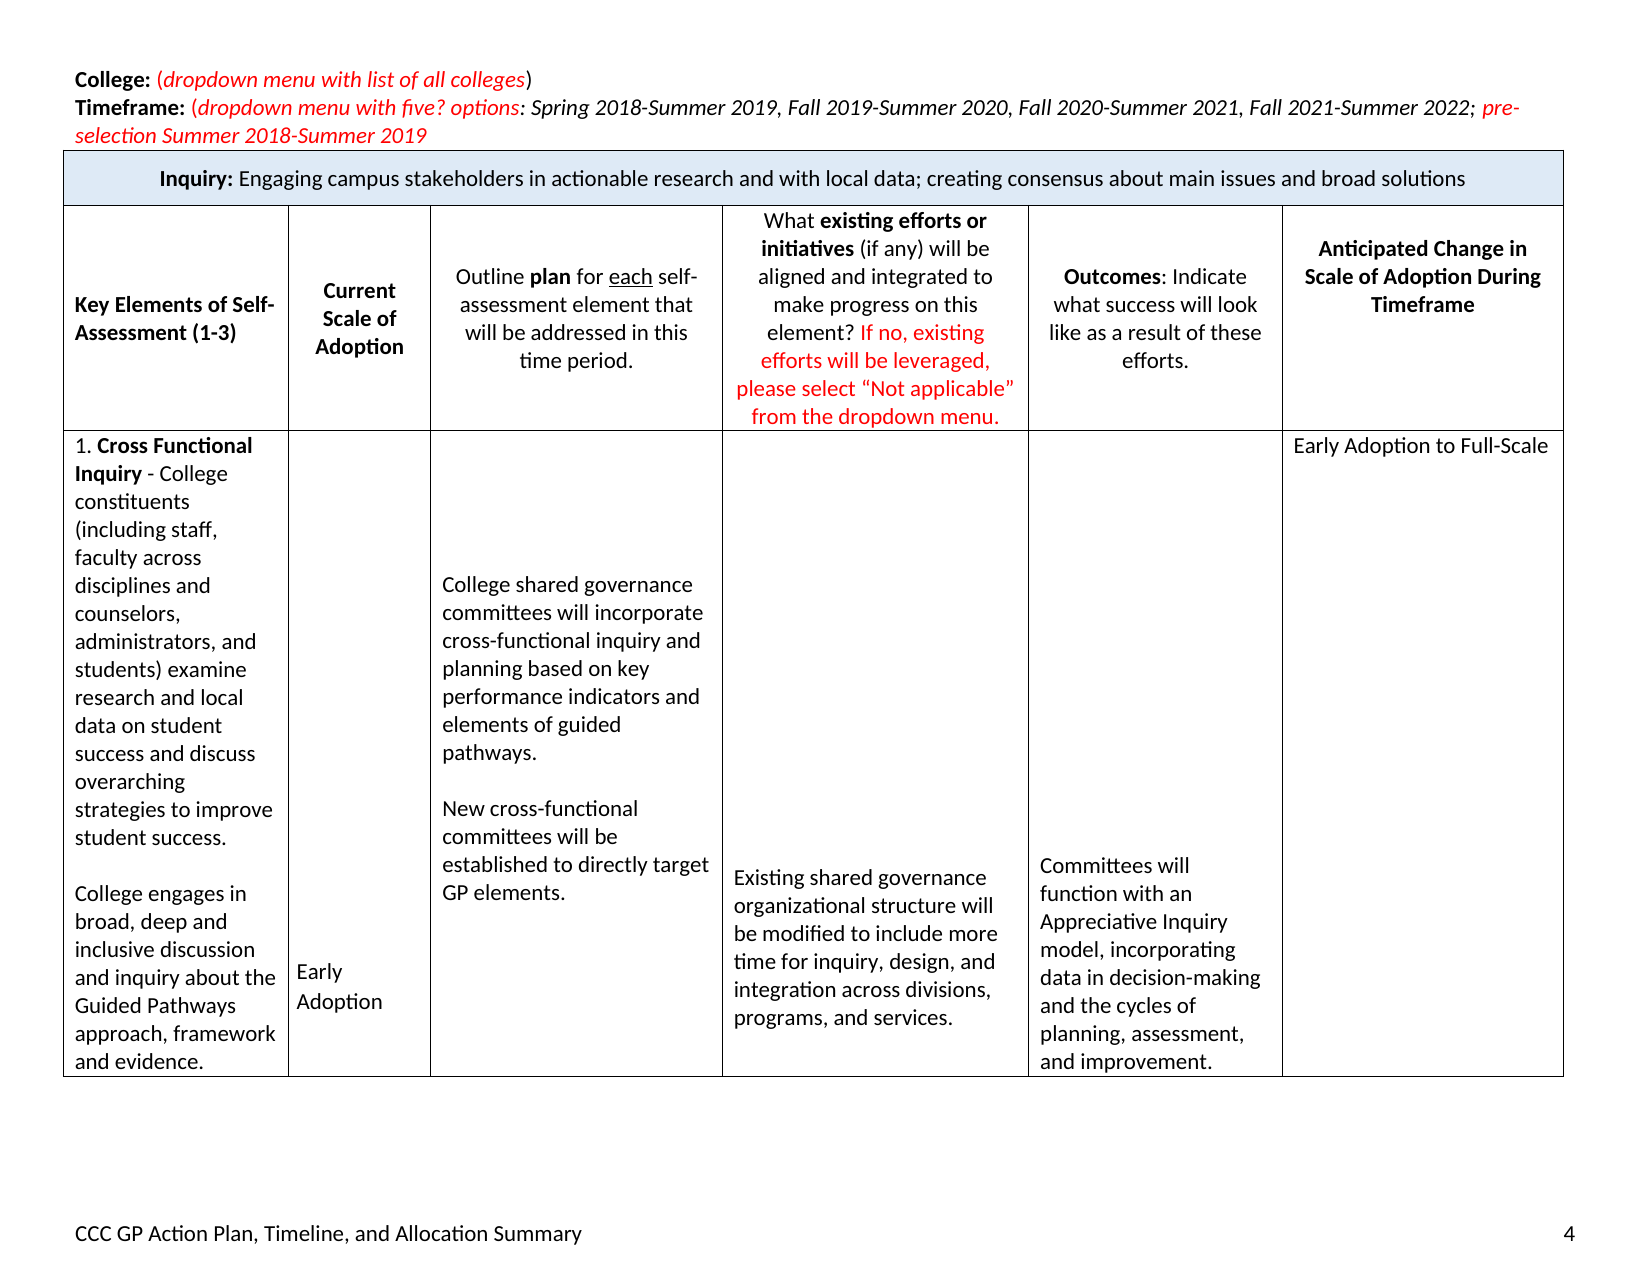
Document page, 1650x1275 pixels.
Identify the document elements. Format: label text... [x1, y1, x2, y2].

table_cell What existing efforts or initiatives (if any) will be aligned and integrated to make progress on this element? If no, existing efforts will be leveraged, please select “Not applicable” from the dropdown menu. [723, 206, 1028, 430]
table_cell Existing shared governance organizational structure will be modified to include more time for inquiry, design, and integration across divisions, programs, and services. [723, 431, 1028, 1076]
table_cell Current Scale of Adoption [289, 206, 430, 430]
table_cell Early Adoption [289, 431, 430, 1076]
table_header Inquiry: Engaging campus stakeholders in actionable research and with local data; creating consensus about main issues and broad solutions [64, 151, 1563, 205]
table_cell Early Adoption to Full-Scale [1283, 431, 1563, 1076]
text College: (dropdown menu with list of all colleges) [75, 66, 1575, 93]
table_cell Anticipated Change in Scale of Adoption During Timeframe [1283, 206, 1563, 430]
table_cell College shared governance committees will incorporate cross-functional inquiry and planning based on key performance indicators and elements of guided pathways. New cross-functional committees will be established to directly target GP elements. [431, 431, 722, 1076]
table_cell Committees will function with an Appreciative Inquiry model, incorporating data in decision-making and the cycles of planning, assessment, and improvement. [1029, 431, 1282, 1076]
text Timeframe: (dropdown menu with five? options: Spring 2018-Summer 2019, Fall 2019-Summer 2020, Fall 2020-Summer 2021, Fall 2021-Summer 2022; pre-selection Summer 2018-Summer 2019 [75, 93, 1575, 149]
table_cell Key Elements of Self-Assessment (1-3) [64, 206, 288, 430]
table_cell Outline plan for each self-assessment element that will be addressed in this time period. [431, 206, 722, 430]
table_cell Outcomes: Indicate what success will look like as a result of these efforts. [1029, 206, 1282, 430]
table_cell 1. Cross Functional Inquiry - College constituents (including staff, faculty across disciplines and counselors, administrators, and students) examine research and local data on student success and discuss overarching strategies to improve student success. College engages in broad, deep and inclusive discussion and inquiry about the Guided Pathways approach, framework and evidence. [64, 431, 288, 1076]
